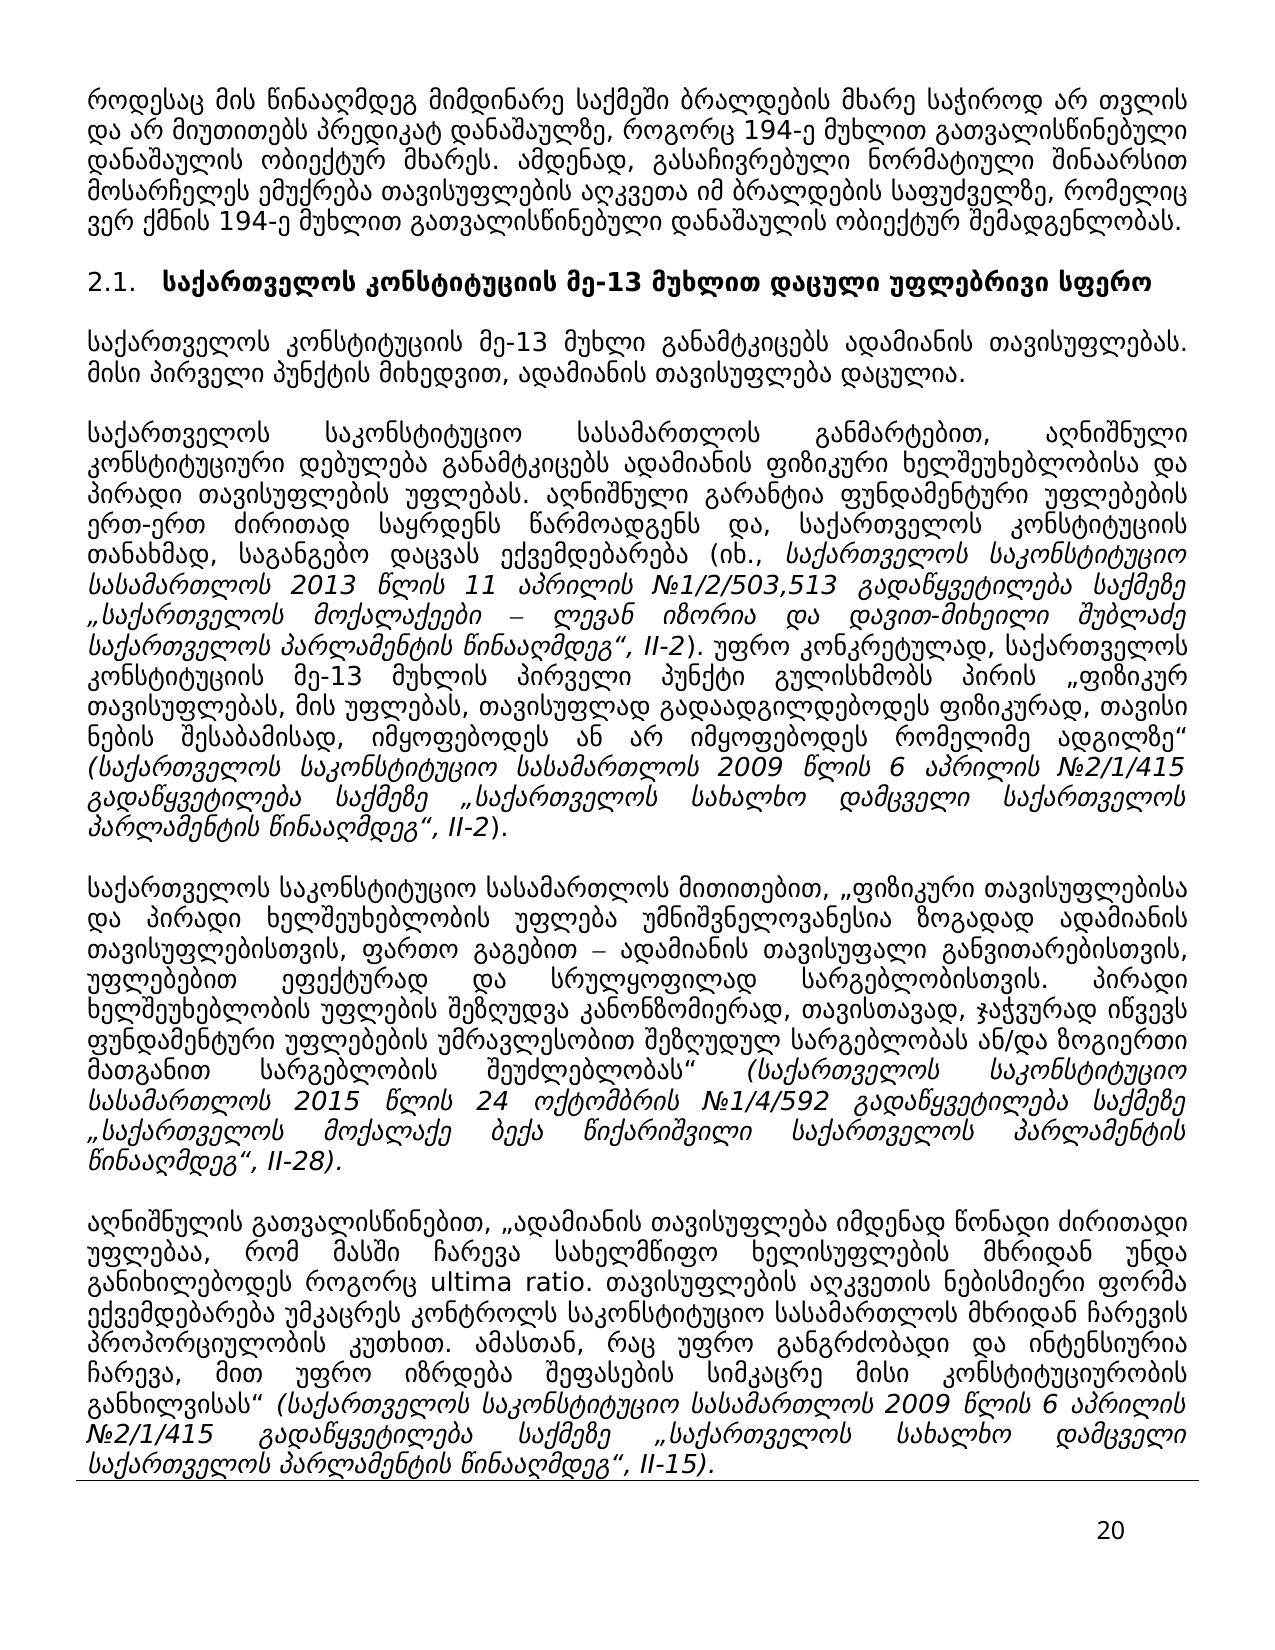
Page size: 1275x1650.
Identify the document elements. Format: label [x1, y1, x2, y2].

table_header [76, 85, 1199, 1480]
